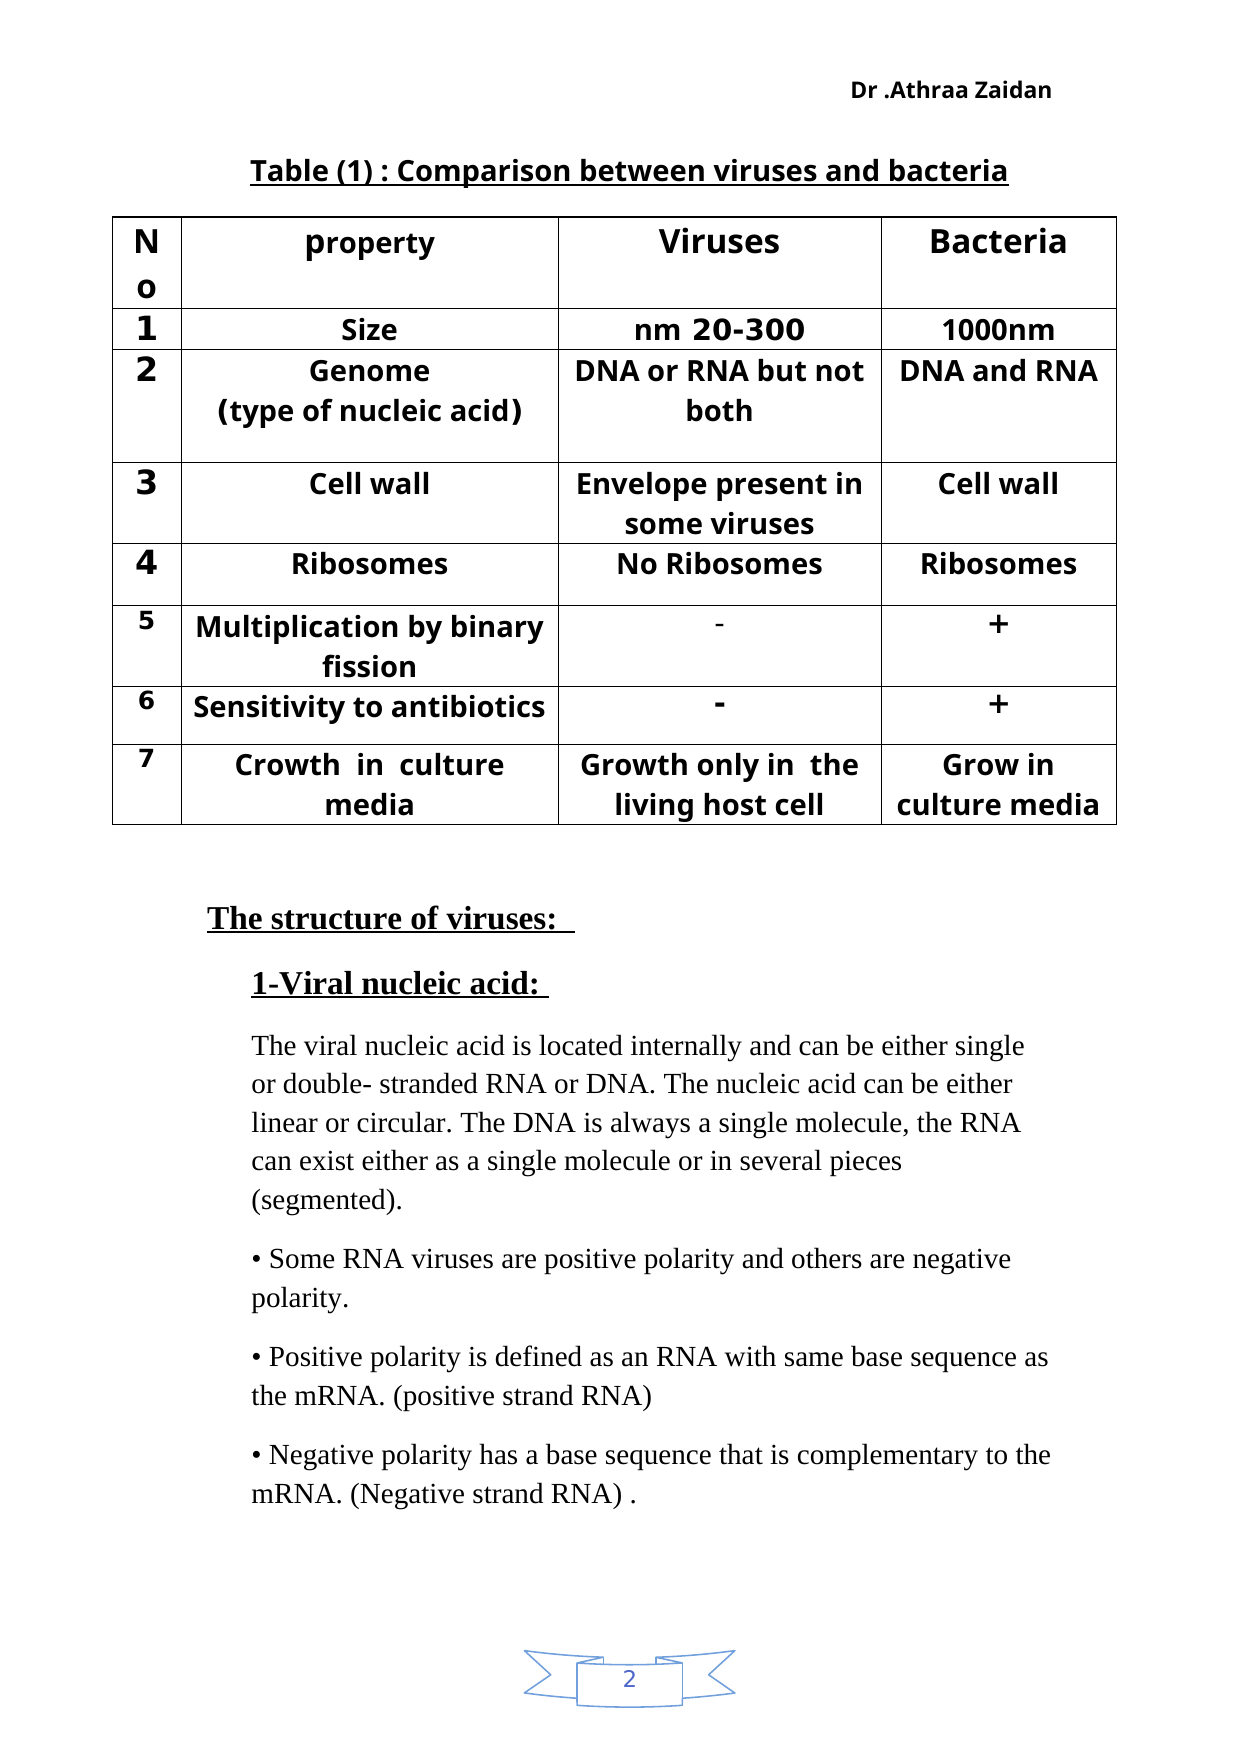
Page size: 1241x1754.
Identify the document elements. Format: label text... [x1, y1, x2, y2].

table_cell + [882, 687, 1116, 744]
table_cell 7 [113, 745, 181, 824]
table_header property [182, 218, 558, 308]
text • Negative polarity has a base sequence that is complementary to the mRNA. (Negative strand RNA) . [251, 1437, 1053, 1509]
table_cell No Ribosomes [559, 544, 881, 605]
text 1-Viral nucleic acid: [251, 963, 1053, 1001]
table_cell 1 [113, 309, 181, 349]
table_cell Cell wall [882, 463, 1116, 543]
table_cell 20-300 nm [559, 309, 881, 349]
table_cell Multiplication by binary fission [182, 606, 558, 686]
text • Some RNA viruses are positive polarity and others are negative polarity. [251, 1241, 1053, 1313]
table_header Viruses [559, 218, 881, 308]
text Table (1) : Comparison between viruses and bacteria [207, 150, 1053, 190]
table_cell 3 [113, 463, 181, 543]
table_cell - [559, 687, 881, 744]
table_header Bacteria [882, 218, 1116, 308]
table_cell 4 [113, 544, 181, 605]
table_cell + [882, 606, 1116, 686]
table_cell Grow in culture media [882, 745, 1116, 824]
text • Positive polarity is defined as an RNA with same base sequence as the mRNA. (positive strand RNA) [251, 1339, 1053, 1411]
table_header No [113, 218, 181, 308]
table_cell Sensitivity to antibiotics [182, 687, 558, 744]
table_cell 1000nm [882, 309, 1116, 349]
table_cell 2 [113, 350, 181, 462]
table_cell Envelope present in some viruses [559, 463, 881, 543]
table_cell Ribosomes [182, 544, 558, 605]
table_cell Growth only in the living host cell [559, 745, 881, 824]
table_cell - [559, 606, 881, 686]
table_cell DNA and RNA [882, 350, 1116, 462]
table_cell DNA or RNA but not both [559, 350, 881, 462]
text The viral nucleic acid is located internally and can be either single or double- stranded RNA or DNA. The nucleic acid can be either linear or circular. The DNA is always a single molecule, the RNA can exist either as a single molecule or in several pieces (segmented). [251, 1028, 1053, 1216]
table_cell 6 [113, 687, 181, 744]
text The structure of viruses: [207, 898, 1053, 936]
table_cell Ribosomes [882, 544, 1116, 605]
table_cell Crowth in culture media [182, 745, 558, 824]
table_cell Genome (type of nucleic acid) [182, 350, 558, 462]
table_cell Size [182, 309, 558, 349]
table_cell Cell wall [182, 463, 558, 543]
table_cell 5 [113, 606, 181, 686]
